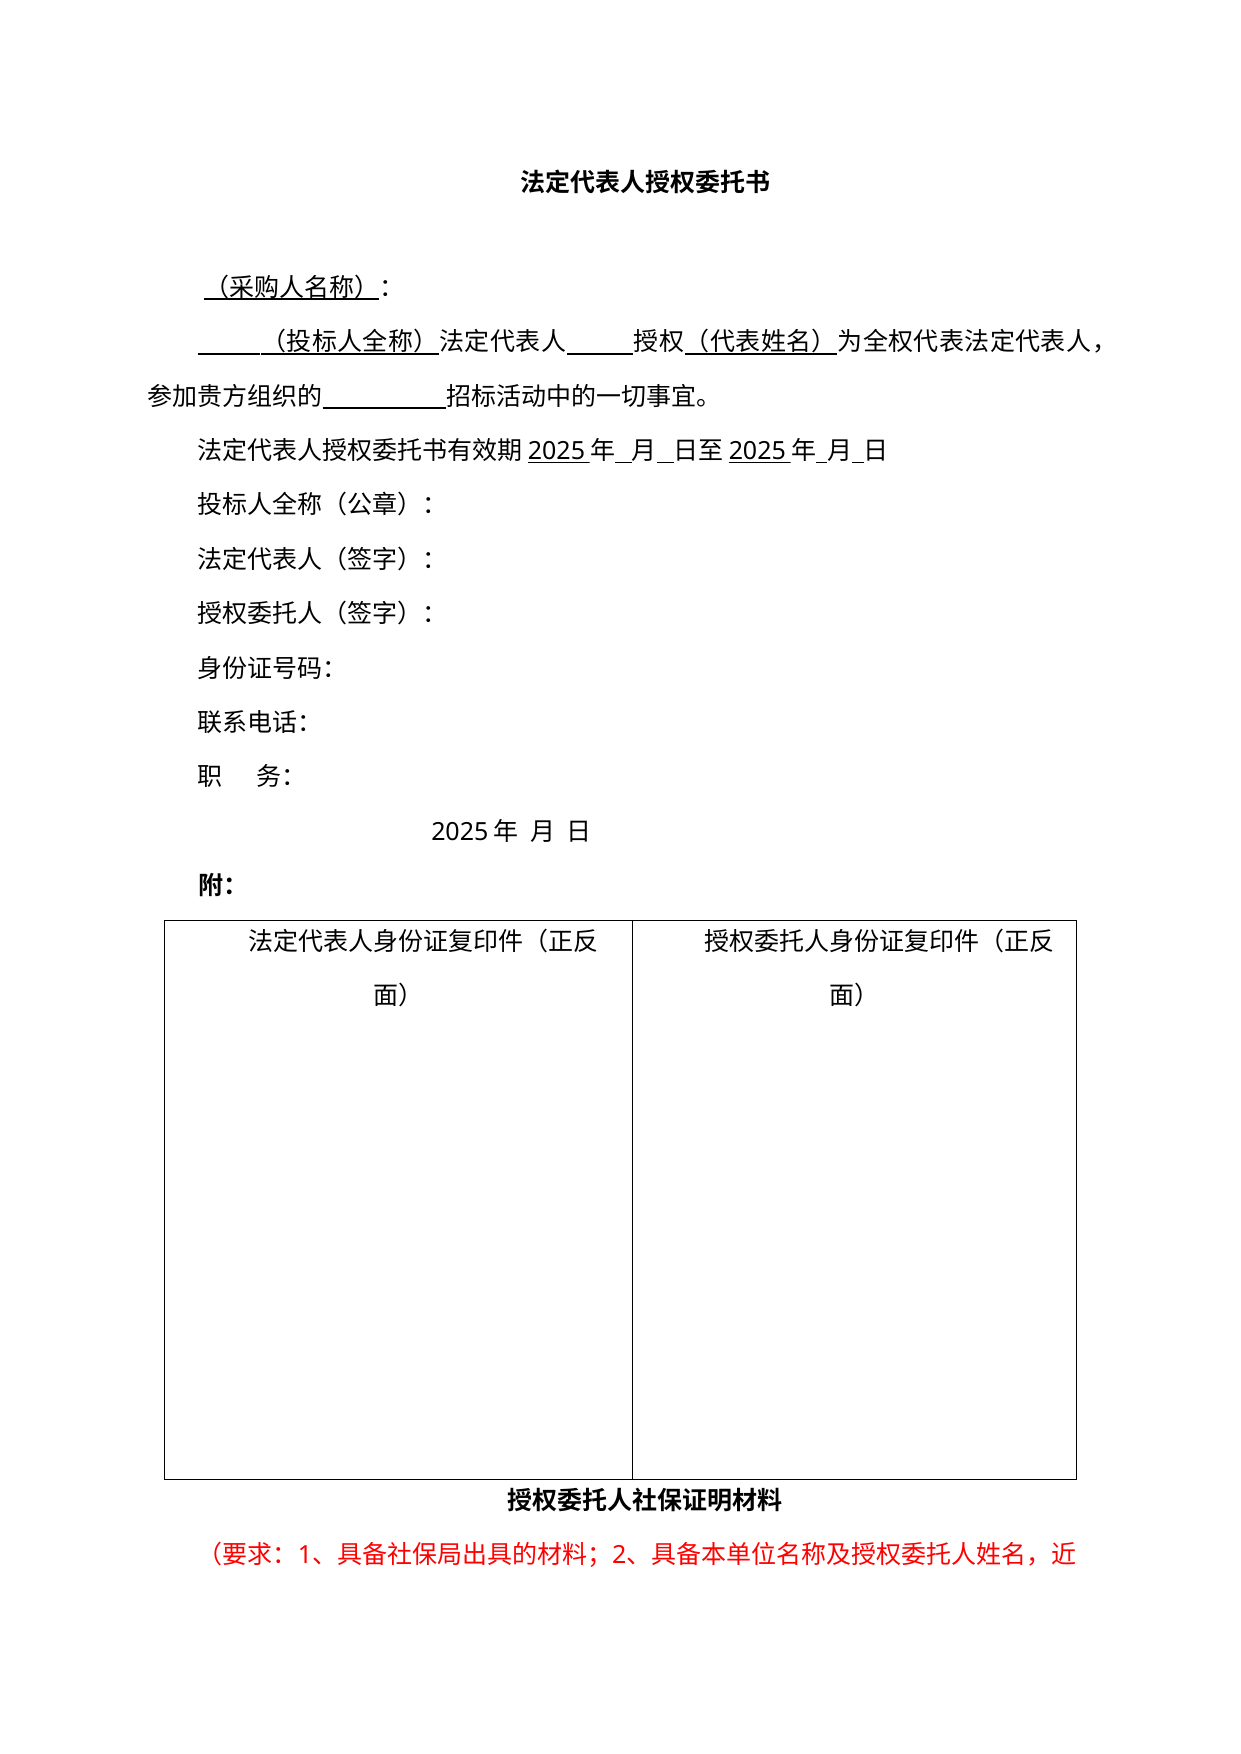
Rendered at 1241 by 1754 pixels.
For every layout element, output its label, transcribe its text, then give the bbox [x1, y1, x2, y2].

text （要求：1、具备社保局出具的材料；2、具备本单位名称及授权委托人姓名，近一年） [148, 1534, 1093, 1571]
text （采购人名称）： [148, 267, 1093, 304]
text 投标人全称（公章）： [148, 485, 1093, 521]
text 法定代表人授权委托书 [148, 162, 1093, 198]
text 授权委托人（签字）： [148, 594, 1093, 630]
text 法定代表人授权委托书有效期2025年 月 日至2025年 月 日 [148, 431, 1093, 467]
text 2025年 月 日 [148, 811, 1093, 847]
text 联系电话： [148, 702, 1093, 739]
text 附： [148, 866, 1093, 902]
table_header 授权委托人身份证复印件（正反面） [633, 921, 1076, 1479]
text 法定代表人（签字）： [148, 539, 1093, 576]
text 身份证号码： [148, 648, 1093, 684]
text （投标人全称）法定代表人 授权（代表姓名）为全权代表法定代表人，参加贵方组织的 招标活动中的一切事宜。 [148, 322, 1093, 412]
text 职 务： [148, 757, 1093, 793]
table_header 法定代表人身份证复印件（正反面） [165, 921, 632, 1479]
text 授权委托人社保证明材料 [148, 1480, 1093, 1516]
